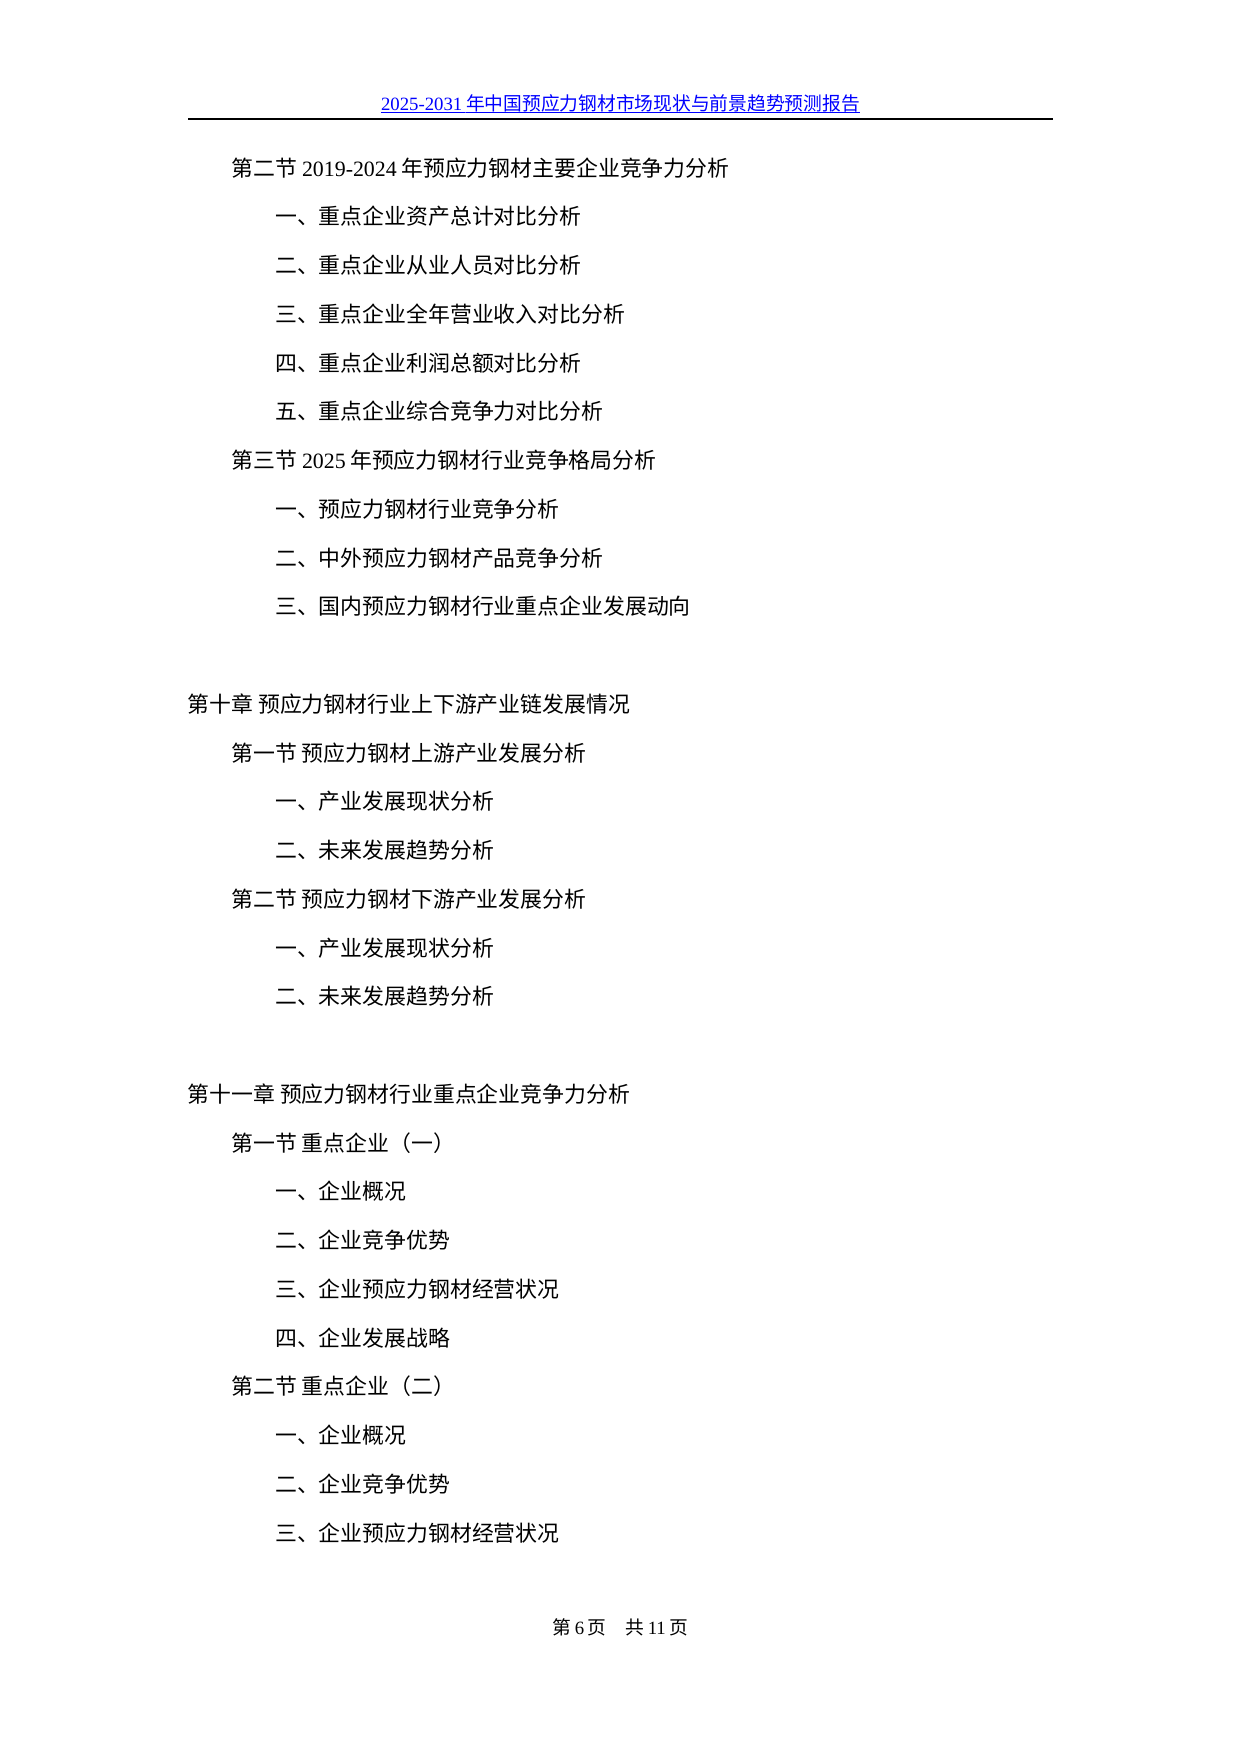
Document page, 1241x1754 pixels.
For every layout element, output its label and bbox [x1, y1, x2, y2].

text [187, 150, 1053, 1548]
